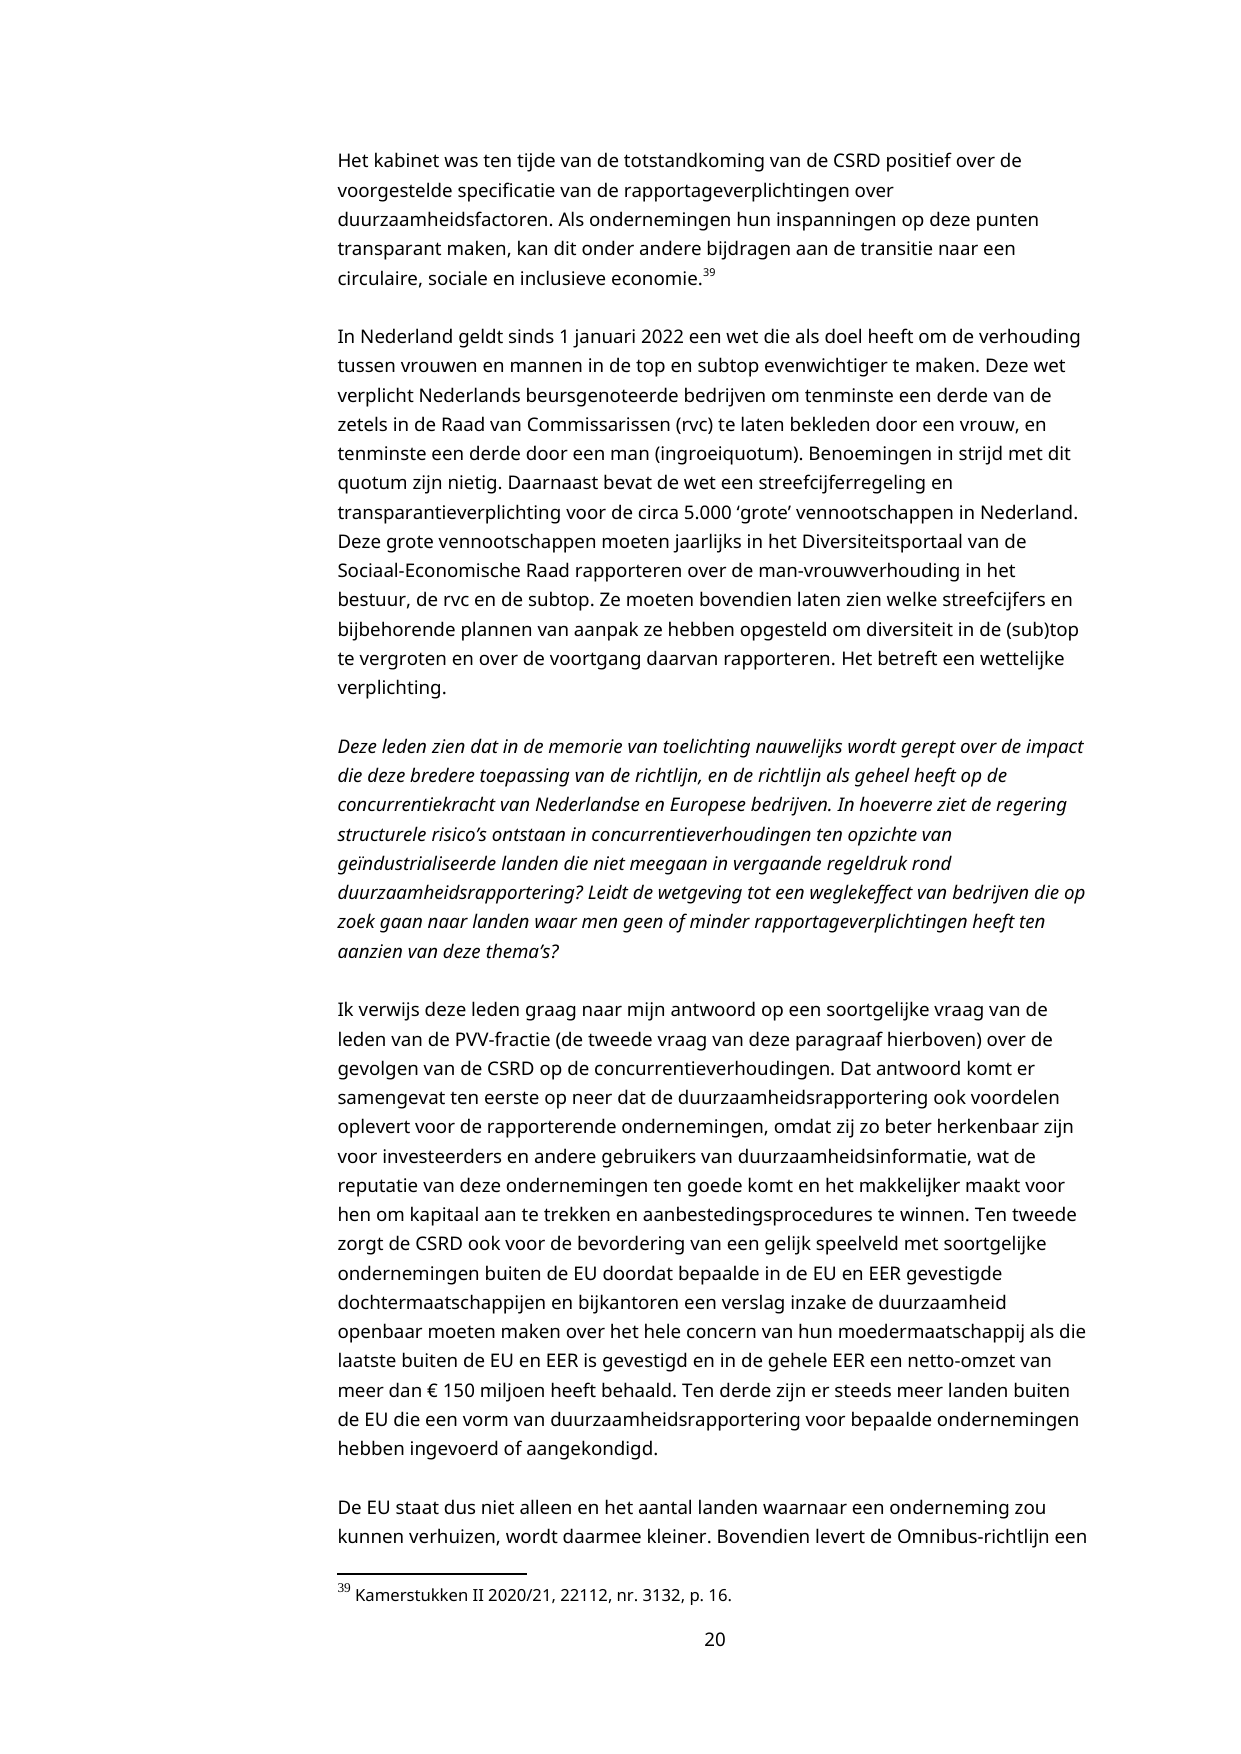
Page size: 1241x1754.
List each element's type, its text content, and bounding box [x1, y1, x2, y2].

text Het kabinet was ten tijde van de totstandkoming van de CSRD positief over de voorgestelde specificatie van de rapportageverplichtingen over duurzaamheidsfactoren. Als ondernemingen hun inspanningen op deze punten transparant maken, kan dit onder andere bijdragen aan de transitie naar een circulaire, sociale en inclusieve economie. [337, 148, 1092, 290]
text Ik verwijs deze leden graag naar mijn antwoord op een soortgelijke vraag van de leden van de PVV-fractie (de tweede vraag van deze paragraaf hierboven) over de gevolgen van de CSRD op de concurrentieverhoudingen. Dat antwoord komt er samengevat ten eerste op neer dat de duurzaamheidsrapportering ook voordelen oplevert voor de rapporterende ondernemingen, omdat zij zo beter herkenbaar zijn voor investeerders en andere gebruikers van duurzaamheidsinformatie, wat de reputatie van deze ondernemingen ten goede komt en het makkelijker maakt voor hen om kapitaal aan te trekken en aanbestedingsprocedures te winnen. Ten tweede zorgt de CSRD ook voor de bevordering van een gelijk speelveld met soortgelijke ondernemingen buiten de EU doordat bepaalde in de EU en EER gevestigde dochtermaatschappijen en bijkantoren een verslag inzake de duurzaamheid openbaar moeten maken over het hele concern van hun moedermaatschappij als die laatste buiten de EU en EER is gevestigd en in de gehele EER een netto-omzet van meer dan € 150 miljoen heeft behaald. Ten derde zijn er steeds meer landen buiten de EU die een vorm van duurzaamheidsrapportering voor bepaalde ondernemingen hebben ingevoerd of aangekondigd. [337, 997, 1092, 1461]
text In Nederland geldt sinds 1 januari 2022 een wet die als doel heeft om de verhouding tussen vrouwen en mannen in de top en subtop evenwichtiger te maken. Deze wet verplicht Nederlands beursgenoteerde bedrijven om tenminste een derde van de zetels in de Raad van Commissarissen (rvc) te laten bekleden door een vrouw, en tenminste een derde door een man (ingroeiquotum). Benoemingen in strijd met dit quotum zijn nietig. Daarnaast bevat de wet een streefcijferregeling en transparantieverplichting voor de circa 5.000 ‘grote’ vennootschappen in Nederland. Deze grote vennootschappen moeten jaarlijks in het Diversiteitsportaal van de Sociaal-Economische Raad rapporteren over de man-vrouwverhouding in het bestuur, de rvc en de subtop. Ze moeten bovendien laten zien welke streefcijfers en bijbehorende plannen van aanpak ze hebben opgesteld om diversiteit in de (sub)top te vergroten en over de voortgang daarvan rapporteren. Het betreft een wettelijke verplichting. [337, 323, 1092, 700]
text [337, 1494, 1092, 1549]
text Deze leden zien dat in de memorie van toelichting nauwelijks wordt gerept over de impact die deze bredere toepassing van de richtlijn, en de richtlijn als geheel heeft op de concurrentiekracht van Nederlandse en Europese bedrijven. In hoeverre ziet de regering structurele risico’s ontstaan in concurrentieverhoudingen ten opzichte van geïndustrialiseerde landen die niet meegaan in vergaande regeldruk rond duurzaamheidsrapportering? Leidt de wetgeving tot een weglekeffect van bedrijven die op zoek gaan naar landen waar men geen of minder rapportageverplichtingen heeft ten aanzien van deze thema’s? [337, 733, 1092, 963]
